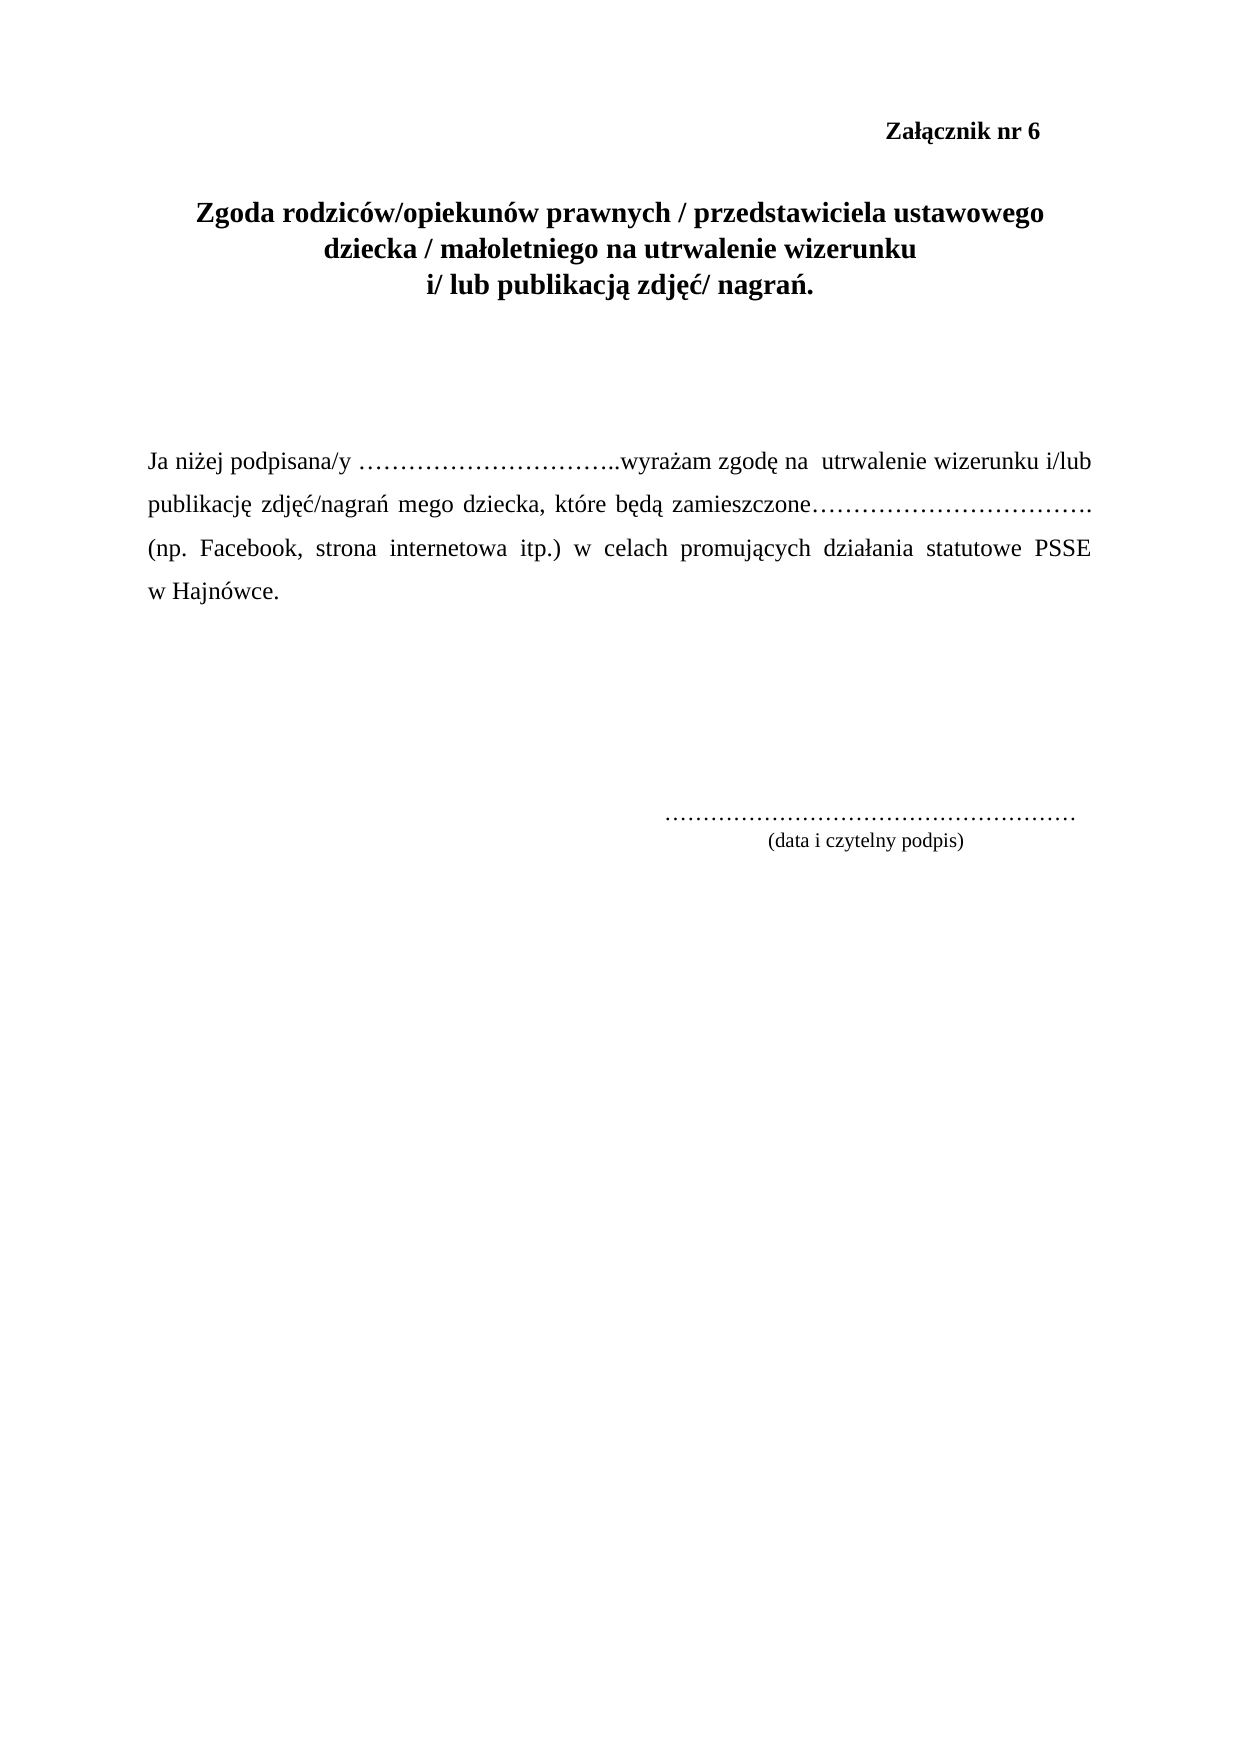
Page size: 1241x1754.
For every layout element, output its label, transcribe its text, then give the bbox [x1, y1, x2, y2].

text Ja niżej podpisana/y …………………………..wyrażam zgodę na utrwalenie wizerunku i/lub publikację zdjęć/nagrań mego dziecka, które będą zamieszczone……………………………. (np. Facebook, strona internetowa itp.) w celach promujących działania statutowe PSSE w Hajnówce. [148, 446, 1093, 604]
text ……………………………………………… [148, 799, 1093, 826]
text i/ lub publikacją zdjęć/ nagrań. [148, 267, 1093, 301]
text Zgoda rodziców/opiekunów prawnych / przedstawiciela ustawowego dziecka / małoletniego na utrwalenie wizerunku [148, 195, 1093, 265]
text (data i czytelny podpis) [148, 828, 1093, 852]
text Załącznik nr 6 [811, 116, 1093, 145]
